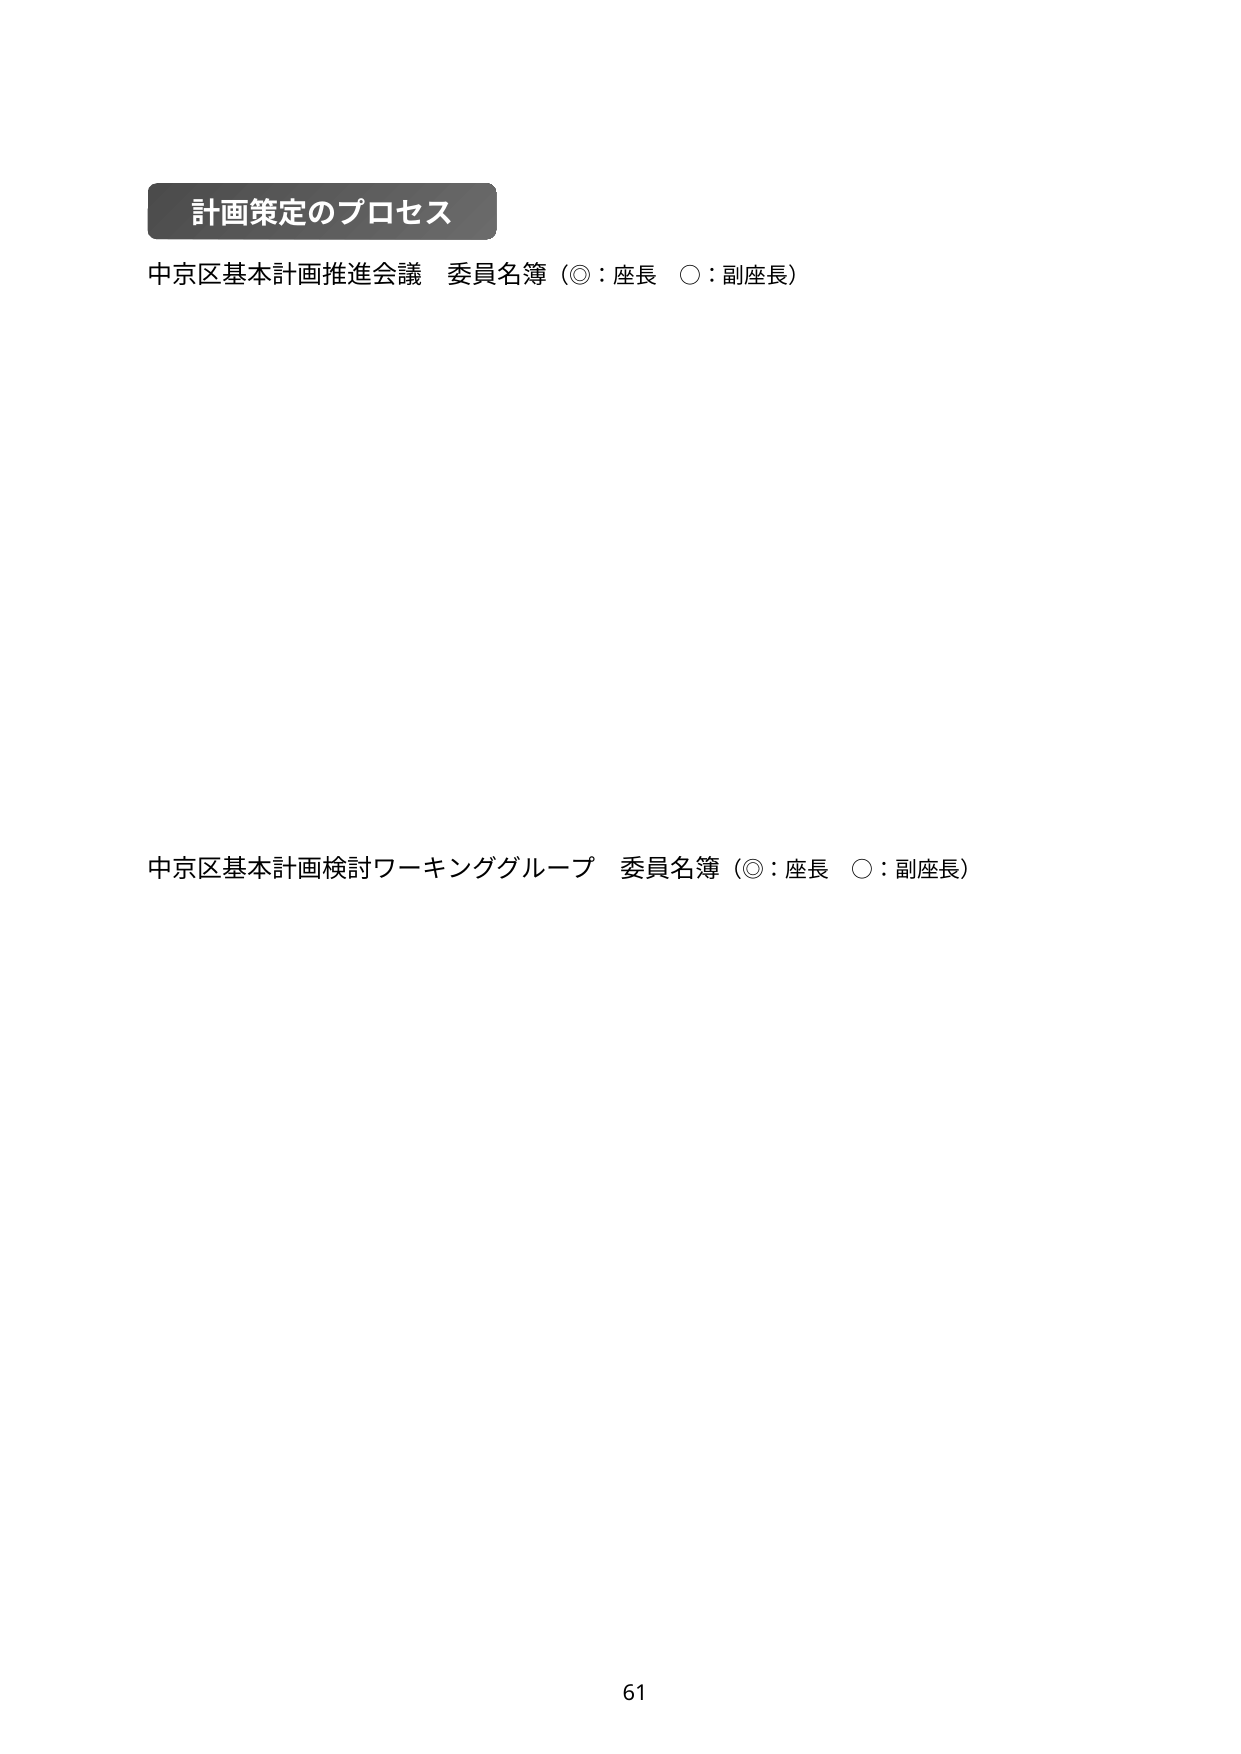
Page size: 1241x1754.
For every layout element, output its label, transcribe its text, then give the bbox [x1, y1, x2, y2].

text 中京区基本計画推進会議 委員名簿（◎：座長 ○：副座長） [148, 258, 1122, 289]
text 中京区基本計画検討ワーキンググループ 委員名簿（◎：座長 ○：副座長） [148, 852, 1122, 883]
